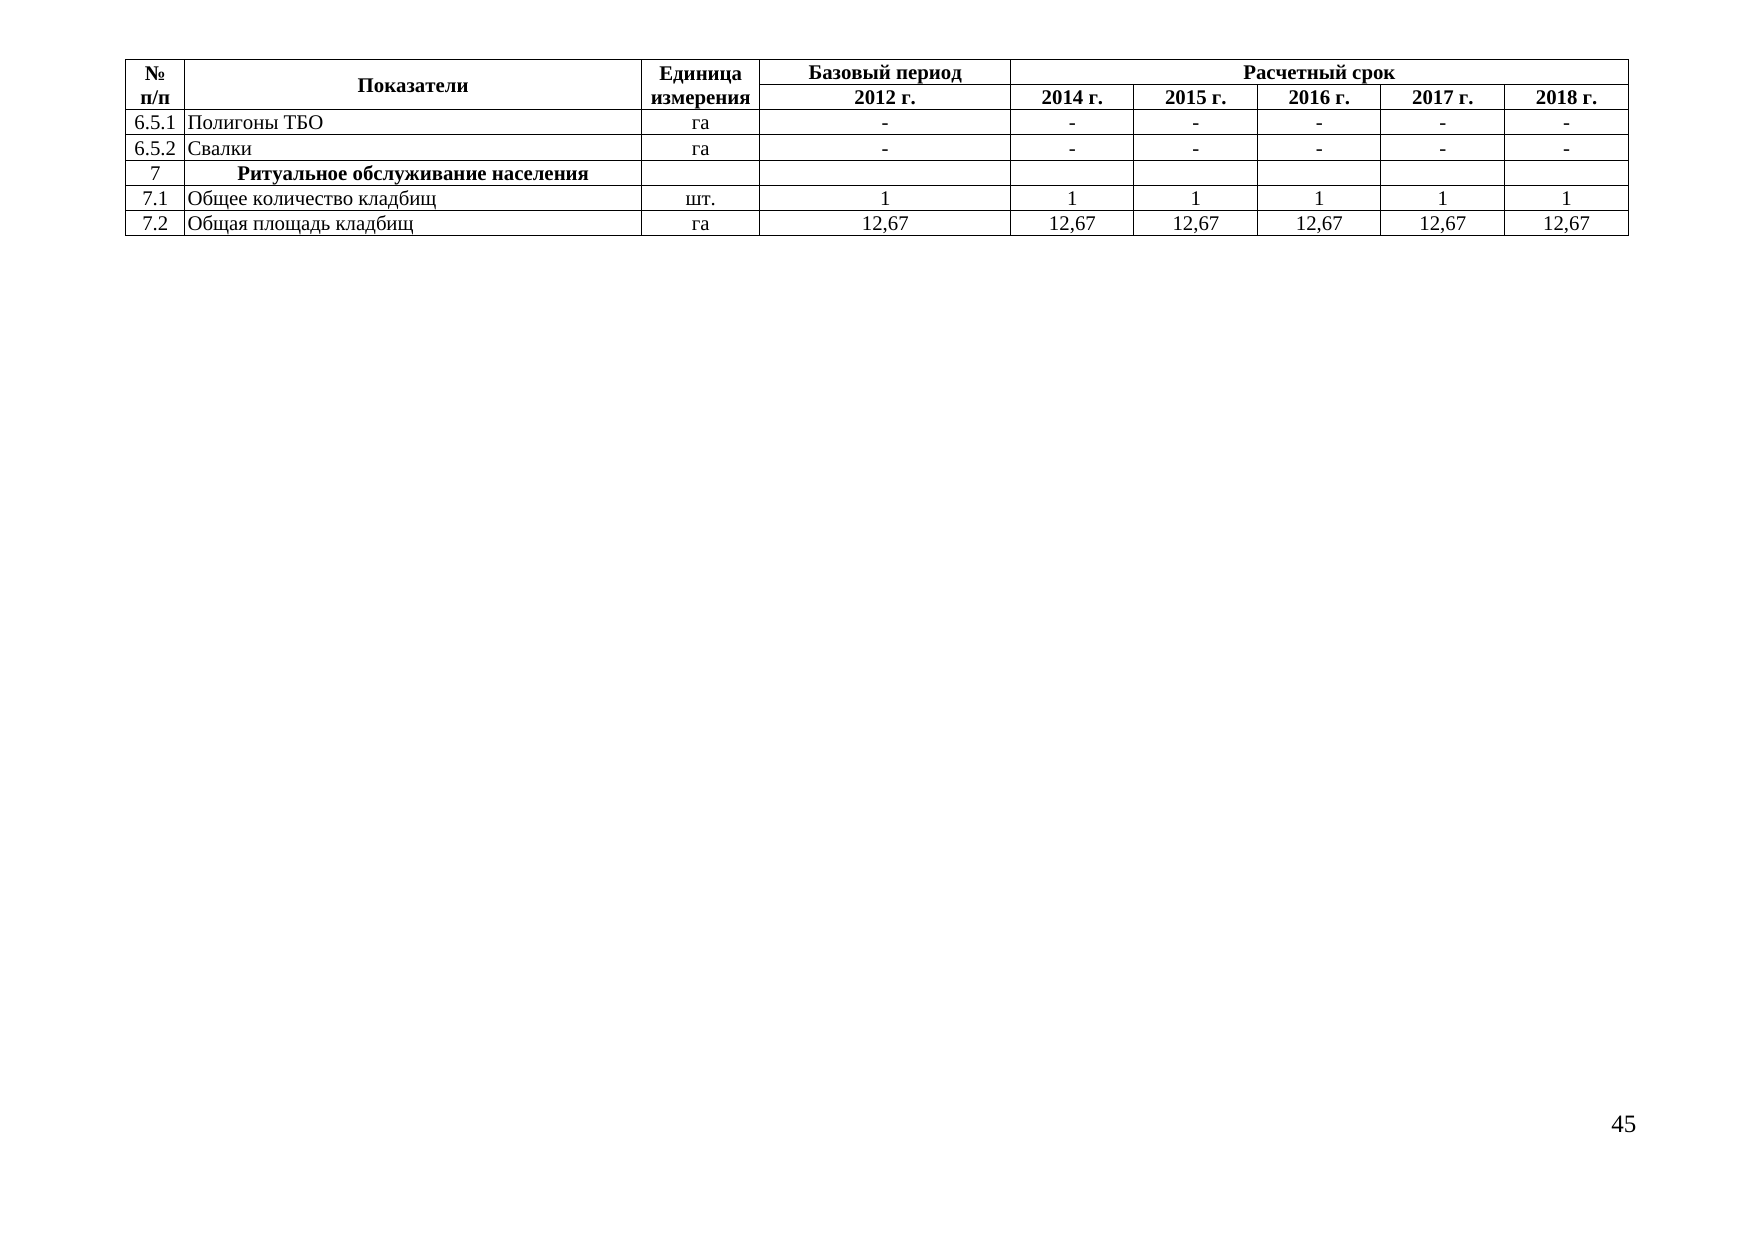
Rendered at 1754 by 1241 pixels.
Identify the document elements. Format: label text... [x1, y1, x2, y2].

table_cell 2014 г. [1011, 85, 1133, 109]
table_header Базовый период [760, 60, 1010, 84]
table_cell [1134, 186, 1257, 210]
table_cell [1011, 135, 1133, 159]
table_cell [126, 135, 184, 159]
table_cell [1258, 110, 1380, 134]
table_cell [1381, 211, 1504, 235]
table_header № п/п [126, 60, 184, 109]
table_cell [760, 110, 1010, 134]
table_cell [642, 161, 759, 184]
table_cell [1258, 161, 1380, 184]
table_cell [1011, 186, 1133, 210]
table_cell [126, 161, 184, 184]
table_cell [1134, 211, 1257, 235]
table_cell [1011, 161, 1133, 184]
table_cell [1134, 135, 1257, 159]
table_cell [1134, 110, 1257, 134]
table_cell 2017 г. [1381, 85, 1504, 109]
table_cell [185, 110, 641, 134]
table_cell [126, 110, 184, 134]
table_cell 2012 г. [760, 85, 1010, 109]
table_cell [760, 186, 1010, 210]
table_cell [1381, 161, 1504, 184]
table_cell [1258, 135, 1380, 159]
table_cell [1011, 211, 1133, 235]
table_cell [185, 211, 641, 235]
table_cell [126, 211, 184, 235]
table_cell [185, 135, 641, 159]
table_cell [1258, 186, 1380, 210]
table_cell 2015 г. [1134, 85, 1257, 109]
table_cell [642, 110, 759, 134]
table_cell 2016 г. [1258, 85, 1380, 109]
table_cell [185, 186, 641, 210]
table_header Расчетный срок [1011, 60, 1628, 84]
table_cell 2018 г. [1505, 85, 1628, 109]
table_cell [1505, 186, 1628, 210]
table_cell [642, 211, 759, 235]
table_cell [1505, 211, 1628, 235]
table_header Единица измерения [642, 60, 759, 109]
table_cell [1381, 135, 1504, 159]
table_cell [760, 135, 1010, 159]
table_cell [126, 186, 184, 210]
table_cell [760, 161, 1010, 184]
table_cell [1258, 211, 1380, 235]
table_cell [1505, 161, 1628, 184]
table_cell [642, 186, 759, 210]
table_header Показатели [185, 60, 641, 109]
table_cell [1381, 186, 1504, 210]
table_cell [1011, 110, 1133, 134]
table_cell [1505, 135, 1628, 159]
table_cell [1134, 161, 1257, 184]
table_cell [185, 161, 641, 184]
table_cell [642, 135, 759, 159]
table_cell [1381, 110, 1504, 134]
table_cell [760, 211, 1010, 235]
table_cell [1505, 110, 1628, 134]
